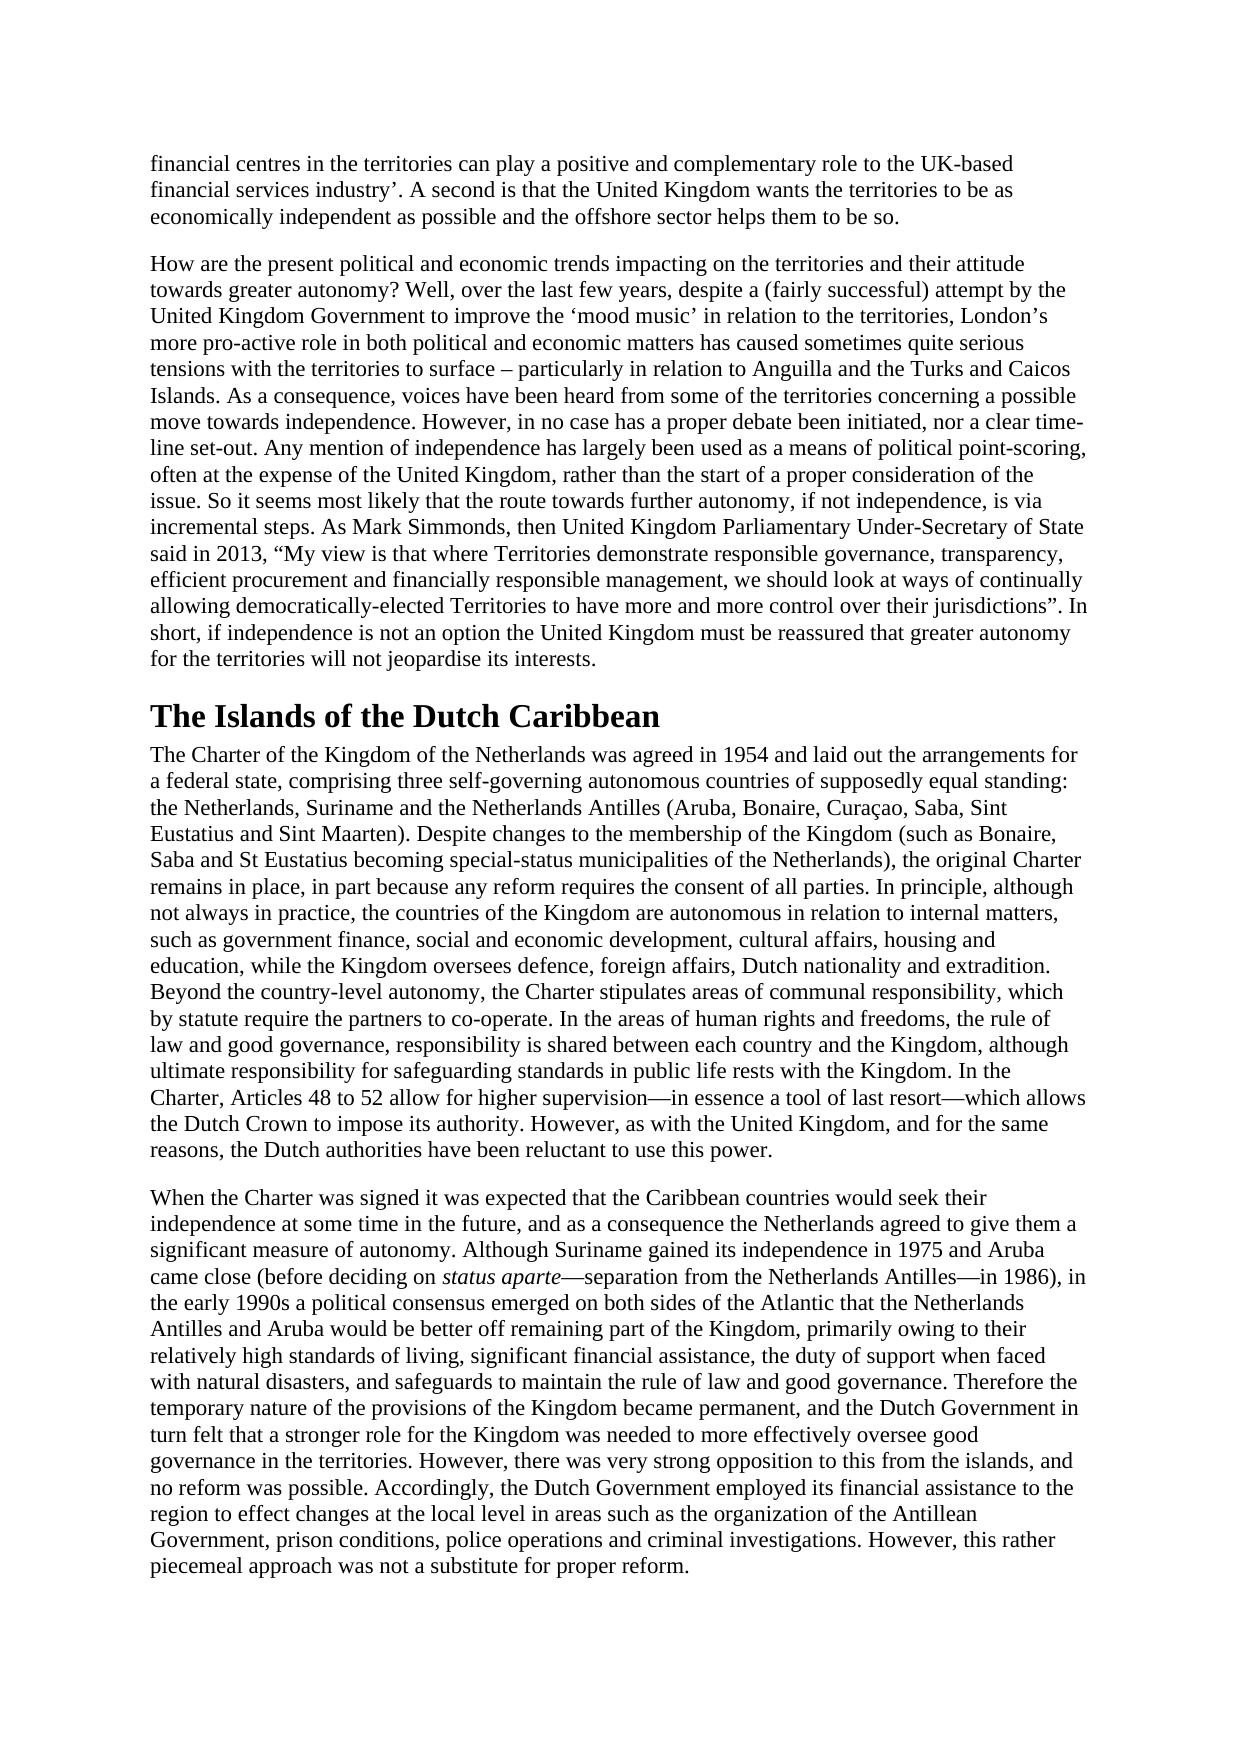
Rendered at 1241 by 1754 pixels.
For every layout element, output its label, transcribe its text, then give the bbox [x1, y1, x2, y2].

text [150, 150, 1090, 229]
subtitle The Islands of the Dutch Caribbean [150, 697, 1090, 735]
text When the Charter was signed it was expected that the Caribbean countries would seek their independence at some time in the future, and as a consequence the Netherlands agreed to give them a significant measure of autonomy. Although Suriname gained its independence in 1975 and Aruba came close (before deciding on status aparte—separation from the Netherlands Antilles—in 1986), in the early 1990s a political consensus emerged on both sides of the Atlantic that the Netherlands Antilles and Aruba would be better off remaining part of the Kingdom, primarily owing to their relatively high standards of living, significant financial assistance, the duty of support when faced with natural disasters, and safeguards to maintain the rule of law and good governance. Therefore the temporary nature of the provisions of the Kingdom became permanent, and the Dutch Government in turn felt that a stronger role for the Kingdom was needed to more effectively oversee good governance in the territories. However, there was very strong opposition to this from the islands, and no reform was possible. Accordingly, the Dutch Government employed its financial assistance to the region to effect changes at the local level in areas such as the organization of the Antillean Government, prison conditions, police operations and criminal investigations. However, this rather piecemeal approach was not a substitute for proper reform. [150, 1184, 1090, 1579]
text How are the present political and economic trends impacting on the territories and their attitude towards greater autonomy? Well, over the last few years, despite a (fairly successful) attempt by the United Kingdom Government to improve the ‘mood music’ in relation to the territories, London’s more pro-active role in both political and economic matters has caused sometimes quite serious tensions with the territories to surface – particularly in relation to Anguilla and the Turks and Caicos Islands. As a consequence, voices have been heard from some of the territories concerning a possible move towards independence. However, in no case has a proper debate been initiated, nor a clear time-line set-out. Any mention of independence has largely been used as a means of political point-scoring, often at the expense of the United Kingdom, rather than the start of a proper consideration of the issue. So it seems most likely that the route towards further autonomy, if not independence, is via incremental steps. As Mark Simmonds, then United Kingdom Parliamentary Under-Secretary of State said in 2013, “My view is that where Territories demonstrate responsible governance, transparency, efficient procurement and financially responsible management, we should look at ways of continually allowing democratically-elected Territories to have more and more control over their jurisdictions”. In short, if independence is not an option the United Kingdom must be reassured that greater autonomy for the territories will not jeopardise its interests. [150, 250, 1090, 672]
text The Charter of the Kingdom of the Netherlands was agreed in 1954 and laid out the arrangements for a federal state, comprising three self-governing autonomous countries of supposedly equal standing: the Netherlands, Suriname and the Netherlands Antilles (Aruba, Bonaire, Curaçao, Saba, Sint Eustatius and Sint Maarten). Despite changes to the membership of the Kingdom (such as Bonaire, Saba and St Eustatius becoming special-status municipalities of the Netherlands), the original Charter remains in place, in part because any reform requires the consent of all parties. In principle, although not always in practice, the countries of the Kingdom are autonomous in relation to internal matters, such as government finance, social and economic development, cultural affairs, housing and education, while the Kingdom oversees defence, foreign affairs, Dutch nationality and extradition. Beyond the country-level autonomy, the Charter stipulates areas of communal responsibility, which by statute require the partners to co-operate. In the areas of human rights and freedoms, the rule of law and good governance, responsibility is shared between each country and the Kingdom, although ultimate responsibility for safeguarding standards in public life rests with the Kingdom. In the Charter, Articles 48 to 52 allow for higher supervision—in essence a tool of last resort—which allows the Dutch Crown to impose its authority. However, as with the United Kingdom, and for the same reasons, the Dutch authorities have been reluctant to use this power. [150, 741, 1090, 1163]
